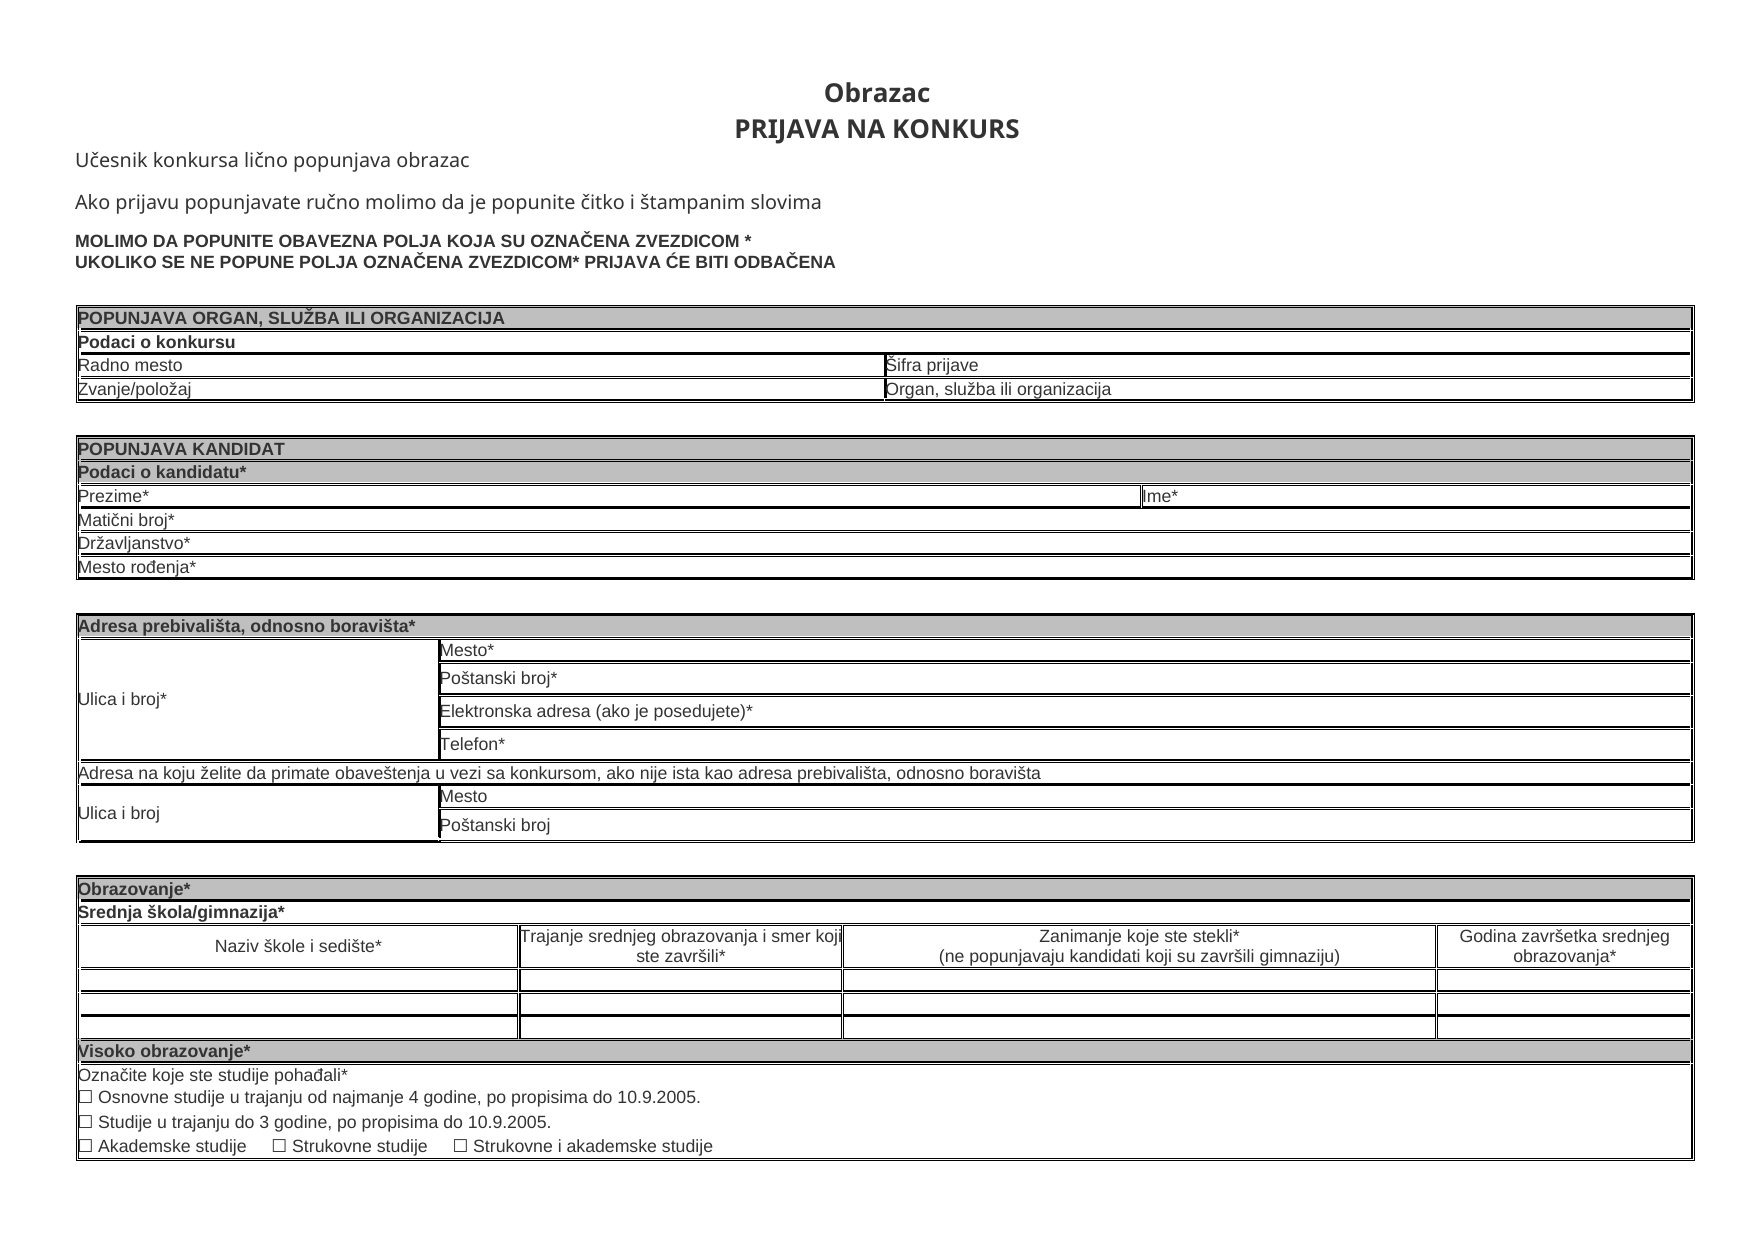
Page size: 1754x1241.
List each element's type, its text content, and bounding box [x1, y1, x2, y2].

table_cell Poštanski broj [439, 806, 1692, 839]
table_cell [844, 994, 1435, 1014]
text Ako prijavu popunjavate ručno molimo da je popunite čitko i štampanim slovima [75, 189, 1679, 216]
table_cell Visoko obrazovanje* [77, 1038, 1693, 1061]
table_header MOLIMO DA POPUNITE OBAVEZNA POLJA KOJA SU OZNAČENA ZVEZDICOM * [75, 231, 1691, 252]
table_cell Organ, služba ili organizacija [885, 376, 1693, 399]
table_cell Podaci o konkursu [79, 328, 1692, 352]
table_header POPUNJAVA ORGAN, SLUŽBA ILI ORGANIZACIJA [79, 308, 1691, 328]
table_cell Naziv škole i sedište* [77, 923, 519, 967]
table_cell Srednja škola/gimnazija* [79, 899, 1691, 923]
text Učesnik konkursa lično popunjava obrazac [75, 146, 1679, 173]
table_cell [1438, 990, 1692, 1014]
table_cell Zvanje/položaj [77, 376, 885, 399]
table_cell [521, 970, 841, 990]
table_cell Mesto [441, 783, 1693, 806]
table_cell [77, 967, 519, 990]
table_cell Ulica i broj* [79, 636, 439, 759]
table_cell Godina završetka srednjeg obrazovanja* [1436, 923, 1693, 967]
table_header POPUNJAVA KANDIDAT [79, 439, 1691, 459]
table_cell Telefon* [441, 726, 1692, 759]
table_cell Elektronska adresa (ako je posedujete)* [441, 693, 1692, 726]
table_header Adresa prebivališta, odnosno boravišta* [79, 616, 1691, 636]
table_cell Ulica i broj [77, 783, 439, 839]
table_cell Ime* [1143, 483, 1692, 506]
table_cell Državljanstvo* [77, 530, 1693, 553]
table_cell [79, 1014, 517, 1038]
table_cell Radno mesto [79, 352, 884, 376]
table_cell Zanimanje koje ste stekli* (ne popunjavaju kandidati koji su završili gimnaziju) [844, 926, 1435, 967]
table_cell Mesto* [439, 636, 1692, 660]
table_cell Trajanje srednjeg obrazovanja i smer koji ste završili* [521, 926, 841, 967]
table_cell [1436, 967, 1693, 990]
table_cell [521, 1017, 841, 1038]
table_cell Poštanski broj* [441, 660, 1692, 693]
table_cell Mesto rođenja* [79, 553, 1692, 577]
table_cell Matični broj* [79, 506, 1691, 530]
table_cell Označite koje ste studije pohađali* ☐ Osnovne studije u trajanju od najmanje 4 godine, po propisima do 10.9.2005. ☐ Studije u trajanju do 3 godine, po propisima do 10.9.2005. ☐ Akademske studije ☐ Strukovne studije ☐ Strukovne i akademske studije [79, 1061, 1692, 1157]
table_cell Adresa na koju želite da primate obaveštenja u vezi sa konkursom, ako nije ista kao adresa prebivališta, odnosno boravišta [79, 759, 1692, 783]
table_cell UKOLIKO SE NE POPUNE POLJA OZNAČENA ZVEZDICOM* PRIJAVA ĆE BITI ODBAČENA [75, 252, 1691, 272]
table_cell [844, 970, 1435, 990]
table_cell [79, 990, 517, 1014]
text PRIJAVA NA KONKURS [75, 111, 1679, 146]
table_cell Podaci o kandidatu* [77, 459, 1693, 482]
table_cell [1438, 1014, 1691, 1038]
table_cell [844, 1017, 1435, 1038]
table_cell Šifra prijave [887, 352, 1691, 376]
text Obrazac [75, 75, 1679, 111]
table_cell [521, 994, 841, 1014]
table_cell Prezime* [79, 483, 1140, 506]
table_header Obrazovanje* [79, 879, 1691, 899]
